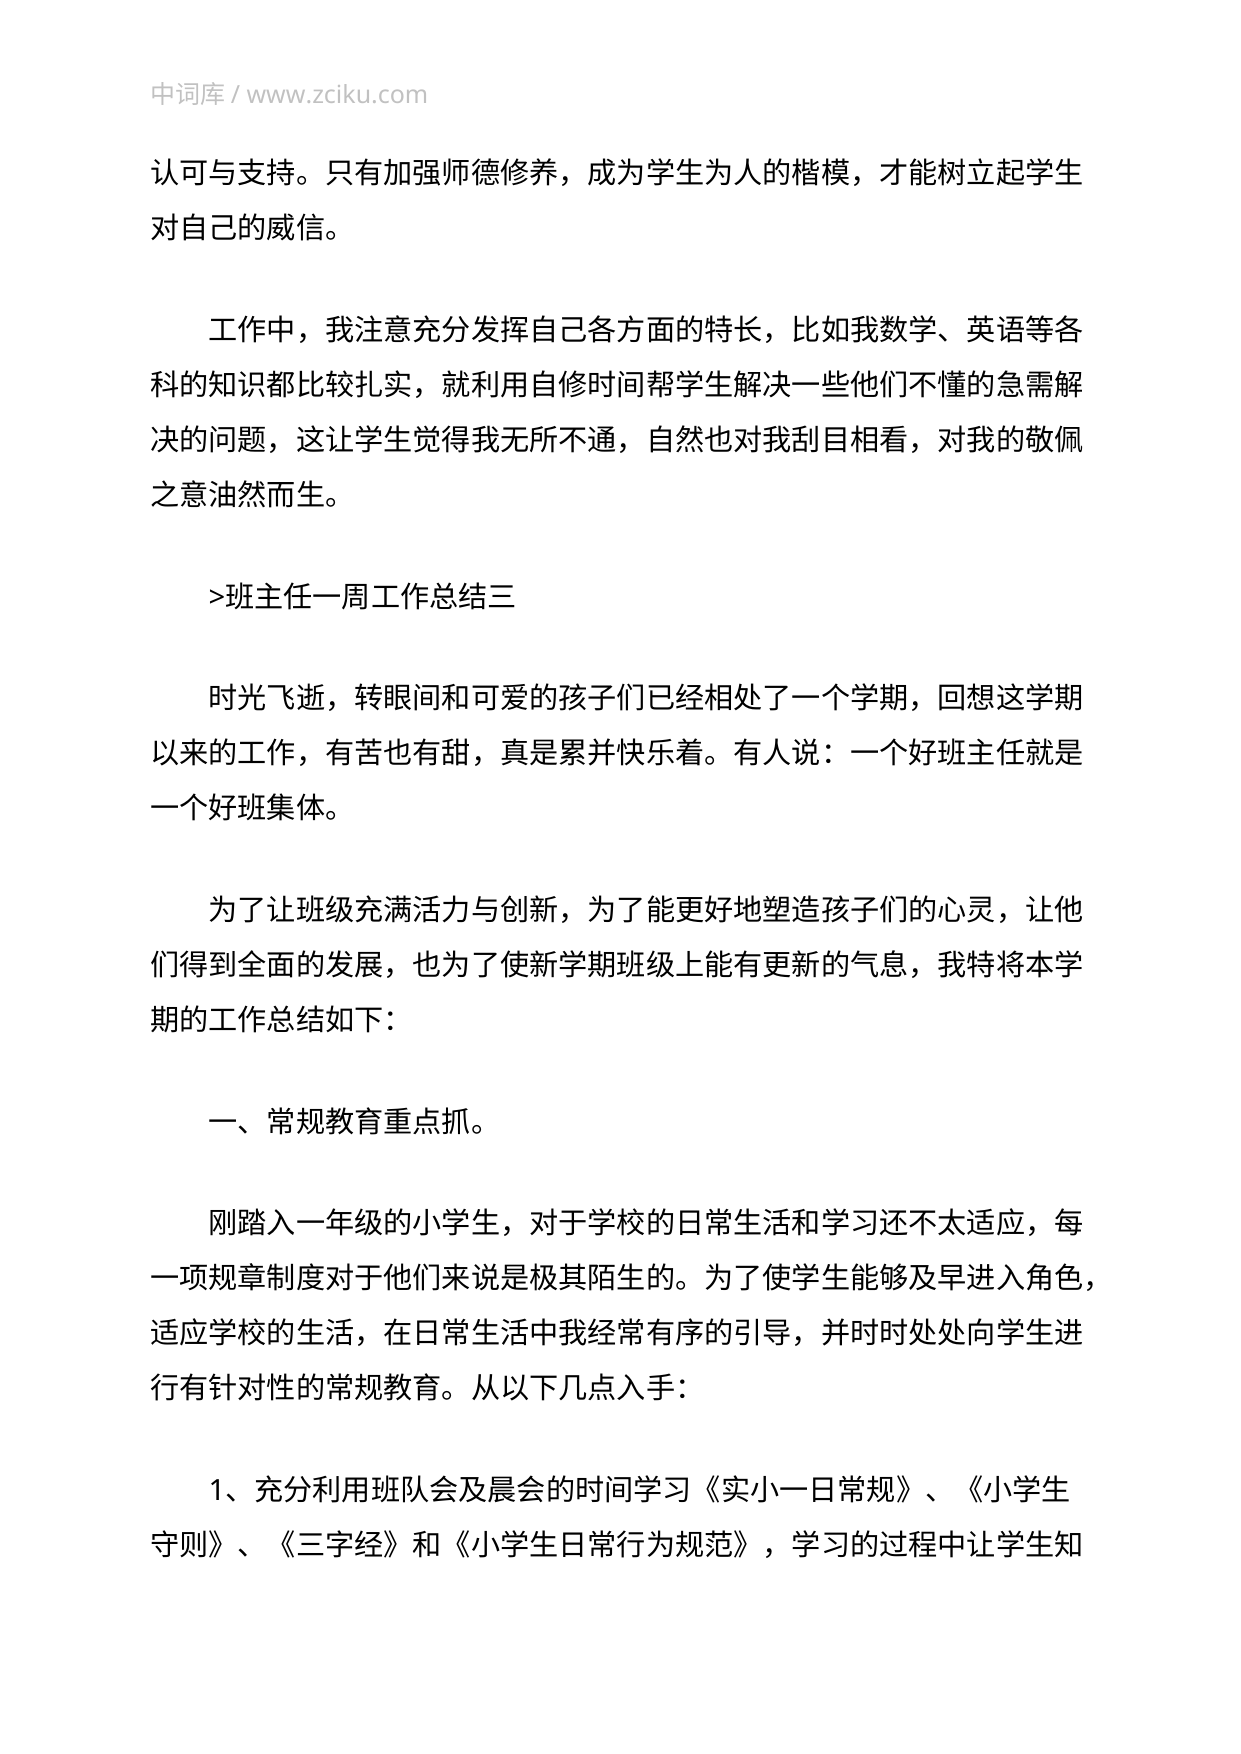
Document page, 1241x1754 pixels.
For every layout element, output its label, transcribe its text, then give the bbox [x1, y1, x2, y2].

text 为了让班级充满活力与创新，为了能更好地塑造孩子们的心灵，让他们得到全面的发展，也为了使新学期班级上能有更新的气息，我特将本学期的工作总结如下： [150, 887, 1090, 1039]
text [150, 150, 1090, 247]
text 一、常规教育重点抓。 [150, 1098, 1090, 1141]
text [150, 1466, 1090, 1564]
text 时光飞逝，转眼间和可爱的孩子们已经相处了一个学期，回想这学期以来的工作，有苦也有甜，真是累并快乐着。有人说：一个好班主任就是一个好班集体。 [150, 675, 1090, 827]
text 刚踏入一年级的小学生，对于学校的日常生活和学习还不太适应，每一项规章制度对于他们来说是极其陌生的。为了使学生能够及早进入角色，适应学校的生活，在日常生活中我经常有序的引导，并时时处处向学生进行有针对性的常规教育。从以下几点入手： [150, 1200, 1090, 1407]
text >班主任一周工作总结三 [150, 573, 1090, 616]
text 工作中，我注意充分发挥自己各方面的特长，比如我数学、英语等各科的知识都比较扎实，就利用自修时间帮学生解决一些他们不懂的急需解决的问题，这让学生觉得我无所不通，自然也对我刮目相看，对我的敬佩之意油然而生。 [150, 307, 1090, 514]
